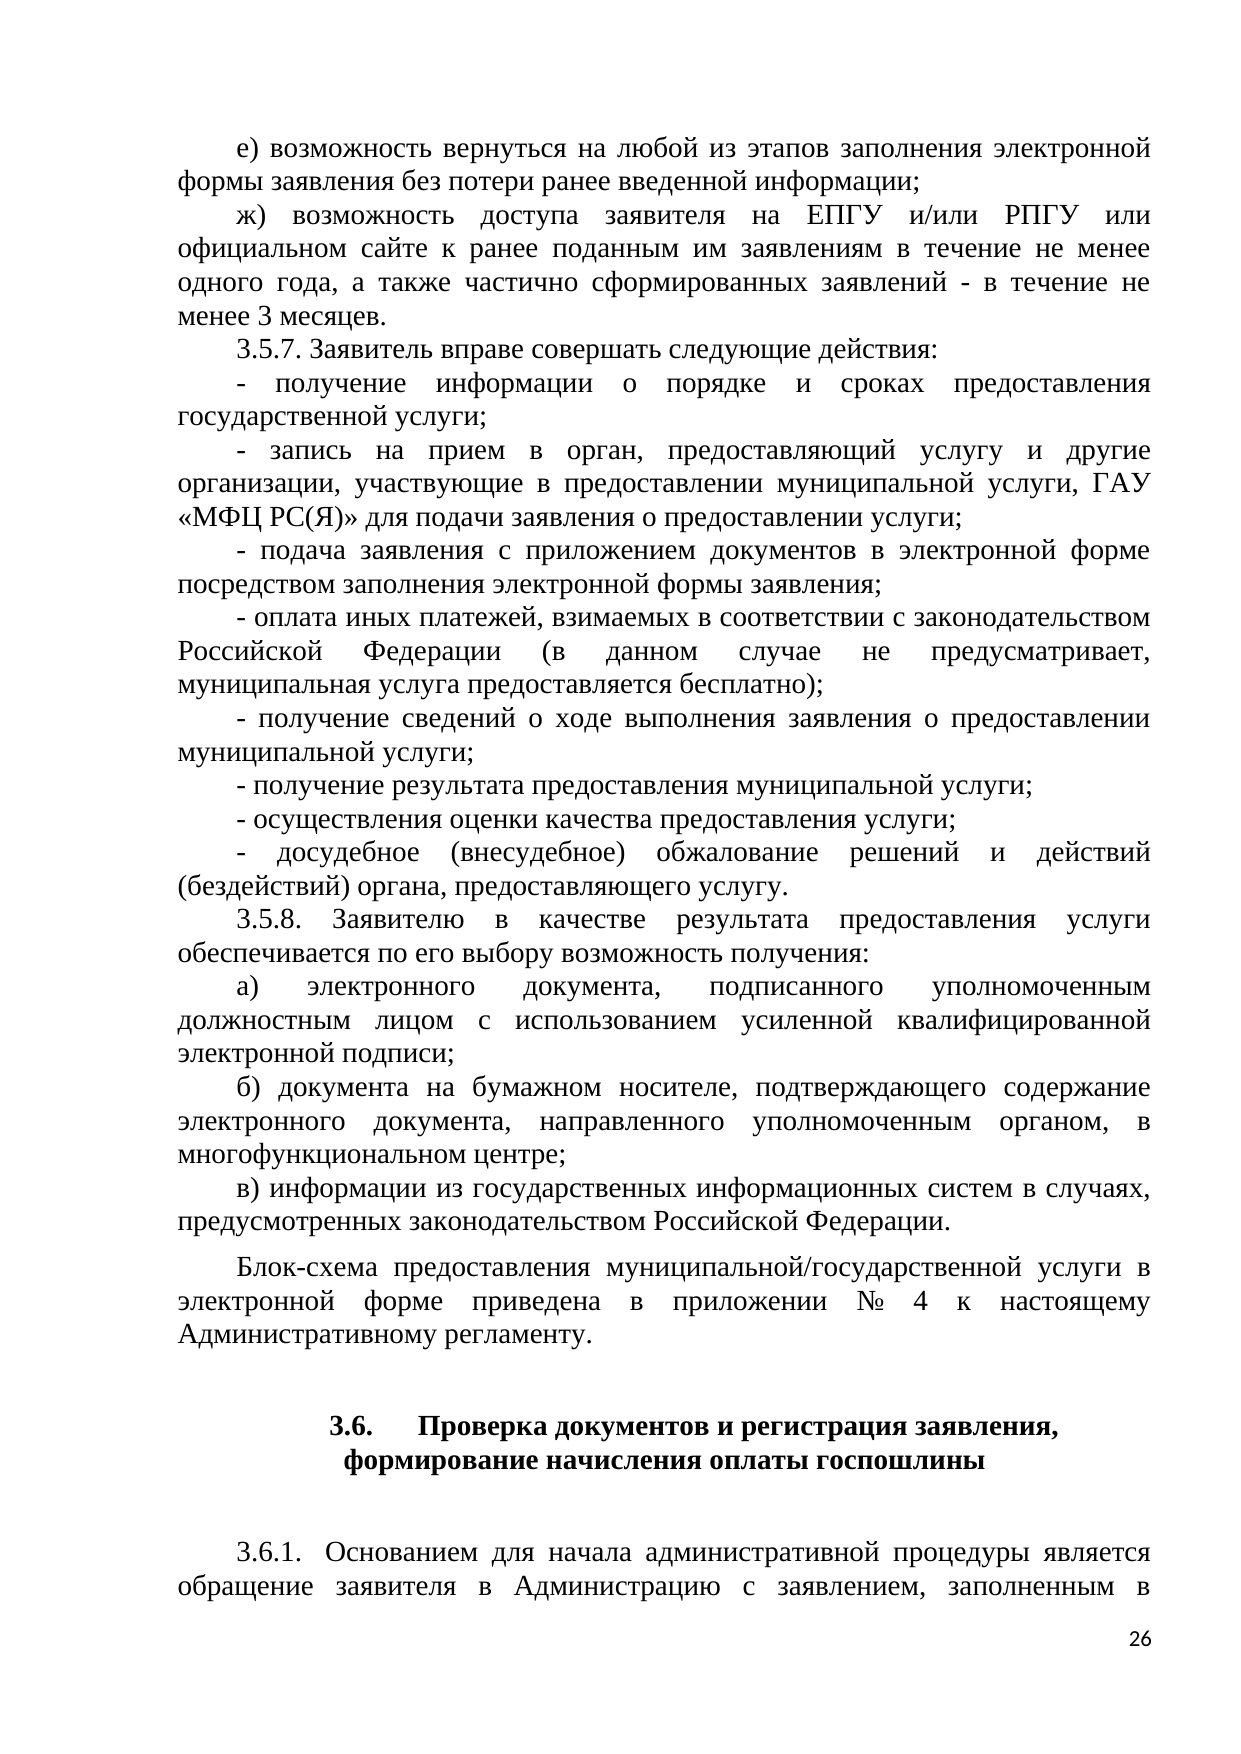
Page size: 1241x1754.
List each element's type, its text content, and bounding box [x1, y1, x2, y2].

text - подача заявления с приложением документов в электронной форме посредством заполнения электронной формы заявления; [177, 532, 1152, 599]
text - получение результата предоставления муниципальной услуги; [177, 767, 1152, 801]
text - досудебное (внесудебное) обжалование решений и действий (бездействий) органа, предоставляющего услугу. [177, 834, 1152, 901]
text - получение информации о порядке и сроках предоставления государственной услуги; [177, 365, 1152, 432]
text - запись на прием в орган, предоставляющий услугу и другие организации, участвующие в предоставлении муниципальной услуги, ГАУ «МФЦ РС(Я)» для подачи заявления о предоставлении услуги; [177, 432, 1152, 532]
text а) электронного документа, подписанного уполномоченным должностным лицом с использованием усиленной квалифицированной электронной подписи; [177, 968, 1152, 1069]
list Проверка документов и регистрация заявления, формирование начисления оплаты госпошлины [177, 1408, 1152, 1476]
text - осуществления оценки качества предоставления услуги; [177, 801, 1152, 834]
text б) документа на бумажном носителе, подтверждающего содержание электронного документа, направленного уполномоченным органом, в многофункциональном центре; [177, 1069, 1152, 1170]
text 3.5.8. Заявителю в качестве результата предоставления услуги обеспечивается по его выбору возможность получения: [177, 901, 1152, 968]
text - оплата иных платежей, взимаемых в соответствии с законодательством Российской Федерации (в данном случае не предусматривает, муниципальная услуга предоставляется бесплатно); [177, 599, 1152, 700]
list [177, 1534, 1152, 1601]
text в) информации из государственных информационных систем в случаях, предусмотренных законодательством Российской Федерации. [177, 1170, 1152, 1237]
text ж) возможность доступа заявителя на ЕПГУ и/или РПГУ или официальном сайте к ранее поданным им заявлениям в течение не менее одного года, а также частично сформированных заявлений - в течение не менее 3 месяцев. [177, 197, 1152, 331]
text 3.5.7. Заявитель вправе совершать следующие действия: [177, 331, 1152, 365]
text - получение сведений о ходе выполнения заявления о предоставлении муниципальной услуги; [177, 700, 1152, 767]
text е) возможность вернуться на любой из этапов заполнения электронной формы заявления без потери ранее введенной информации; [177, 130, 1152, 197]
text Блок-схема предоставления муниципальной/государственной услуги в электронной форме приведена в приложении № 4 к настоящему Административному регламенту. [177, 1249, 1152, 1350]
